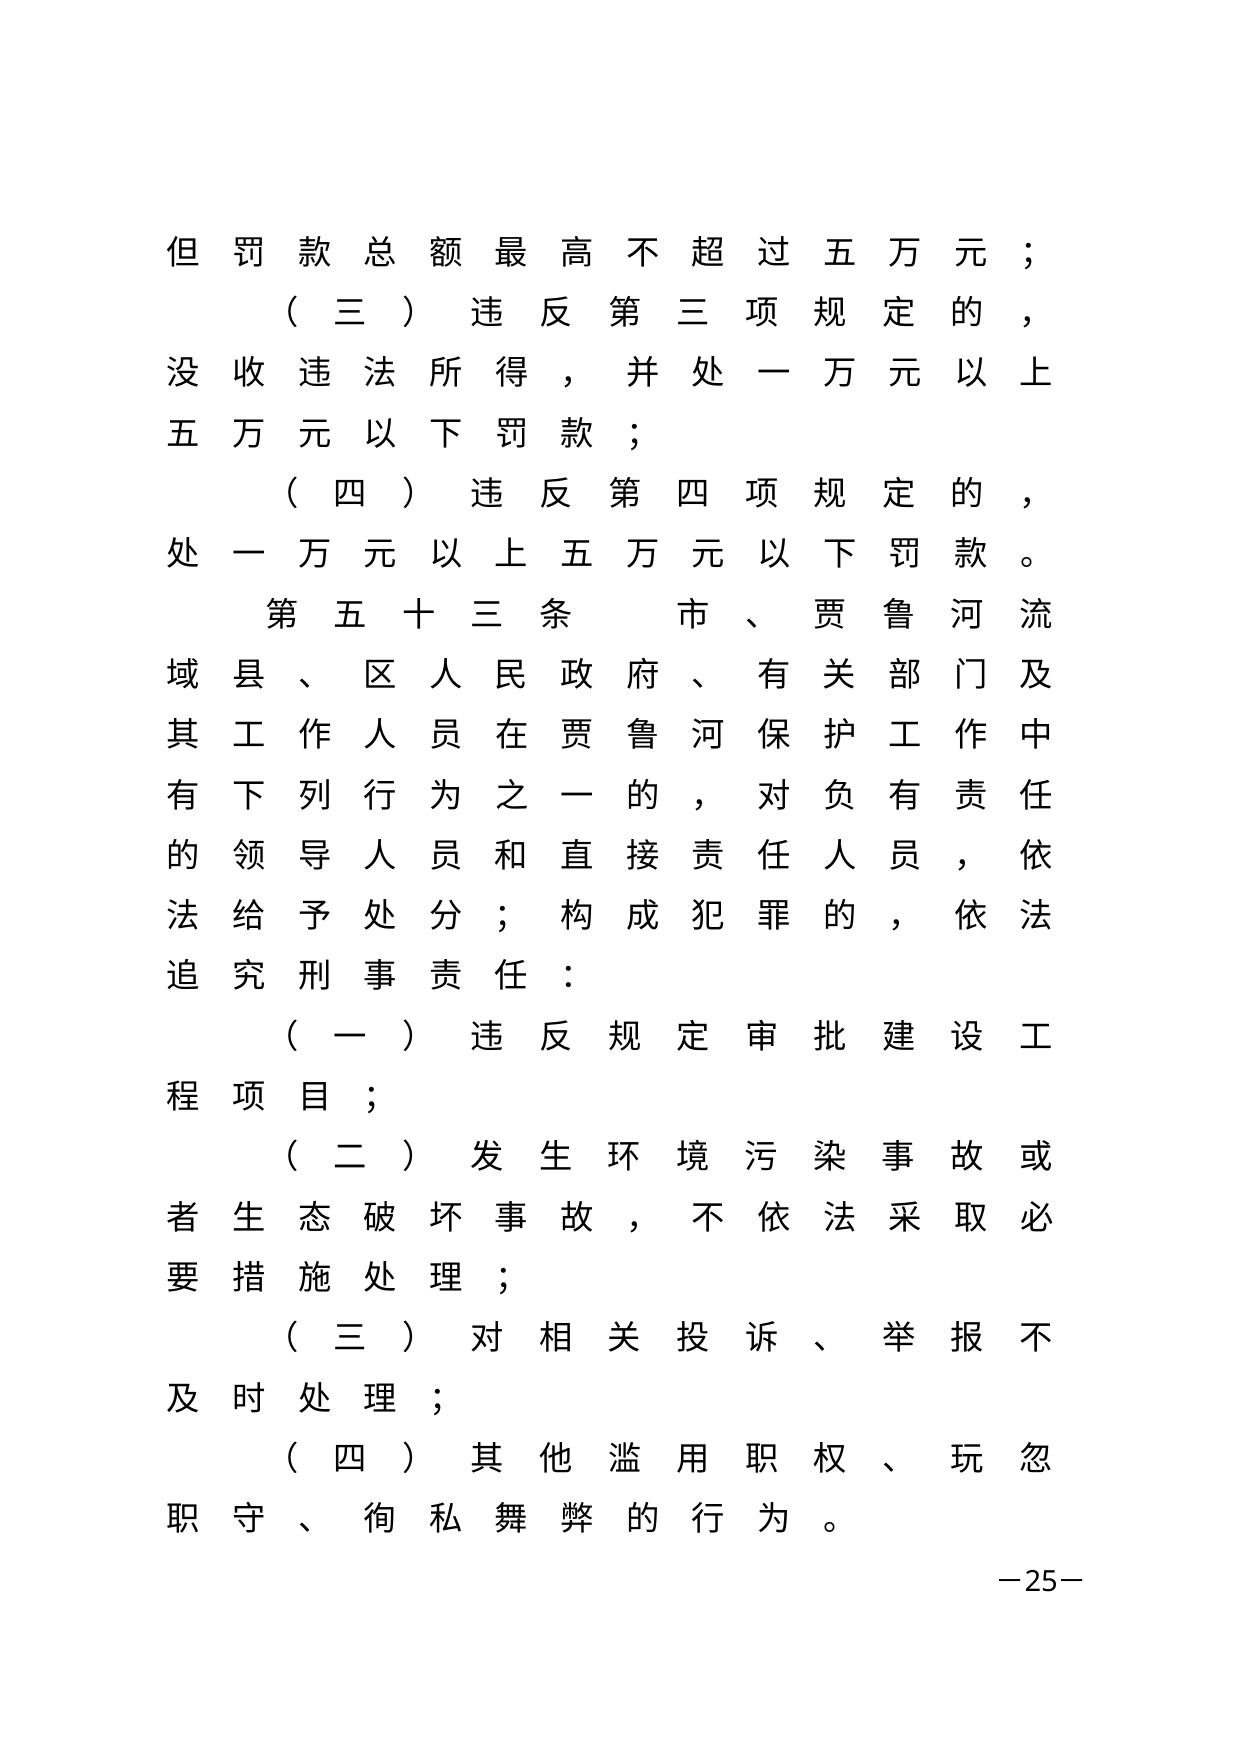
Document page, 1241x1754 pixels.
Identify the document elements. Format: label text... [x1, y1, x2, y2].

text （一）违反规定审批建设工程项目； [167, 1003, 1085, 1124]
text （四）其他滥用职权、玩忽职守、徇私舞弊的行为。 [167, 1426, 1085, 1546]
text （三）违反第三项规定的，没收违法所得，并处一万元以上五万元以下罚款； [167, 280, 1085, 461]
text （二）违反第二项规定的，限期清除；逾期不清除的，每亩处二百元以上二千元以下罚款，但罚款总额最高不超过五万元； [167, 219, 1085, 280]
text （二）发生环境污染事故或者生态破坏事故，不依法采取必要措施处理； [167, 1124, 1085, 1305]
text 第五十三条 市、贾鲁河流域县、区人民政府、有关部门及其工作人员在贾鲁河保护工作中有下列行为之一的，对负有责任的领导人员和直接责任人员，依法给予处分；构成犯罪的，依法追究刑事责任： [167, 581, 1085, 1003]
text （四）违反第四项规定的，处一万元以上五万元以下罚款。 [167, 461, 1085, 581]
text （三）对相关投诉、举报不及时处理； [167, 1305, 1085, 1426]
